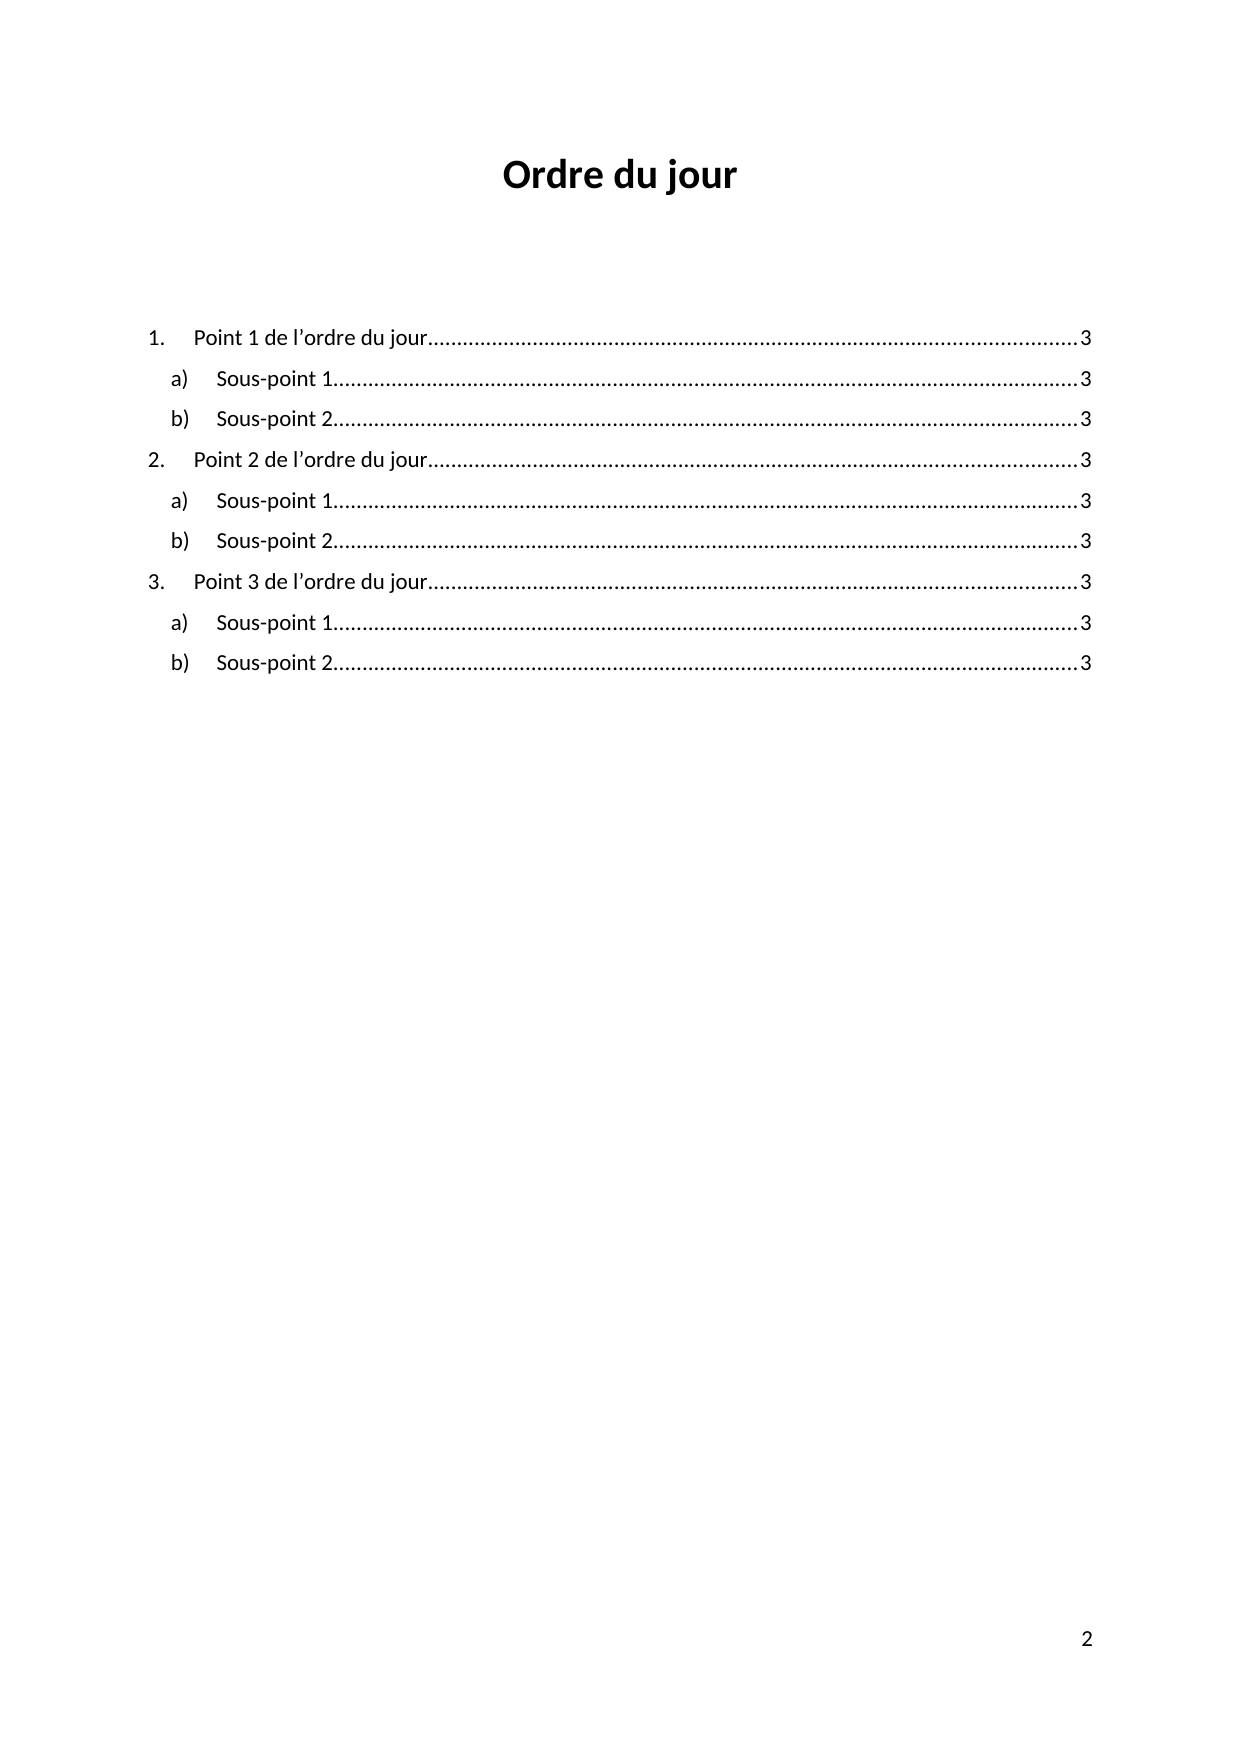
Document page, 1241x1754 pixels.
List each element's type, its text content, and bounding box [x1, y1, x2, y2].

text Ordre du jour [148, 148, 1093, 198]
